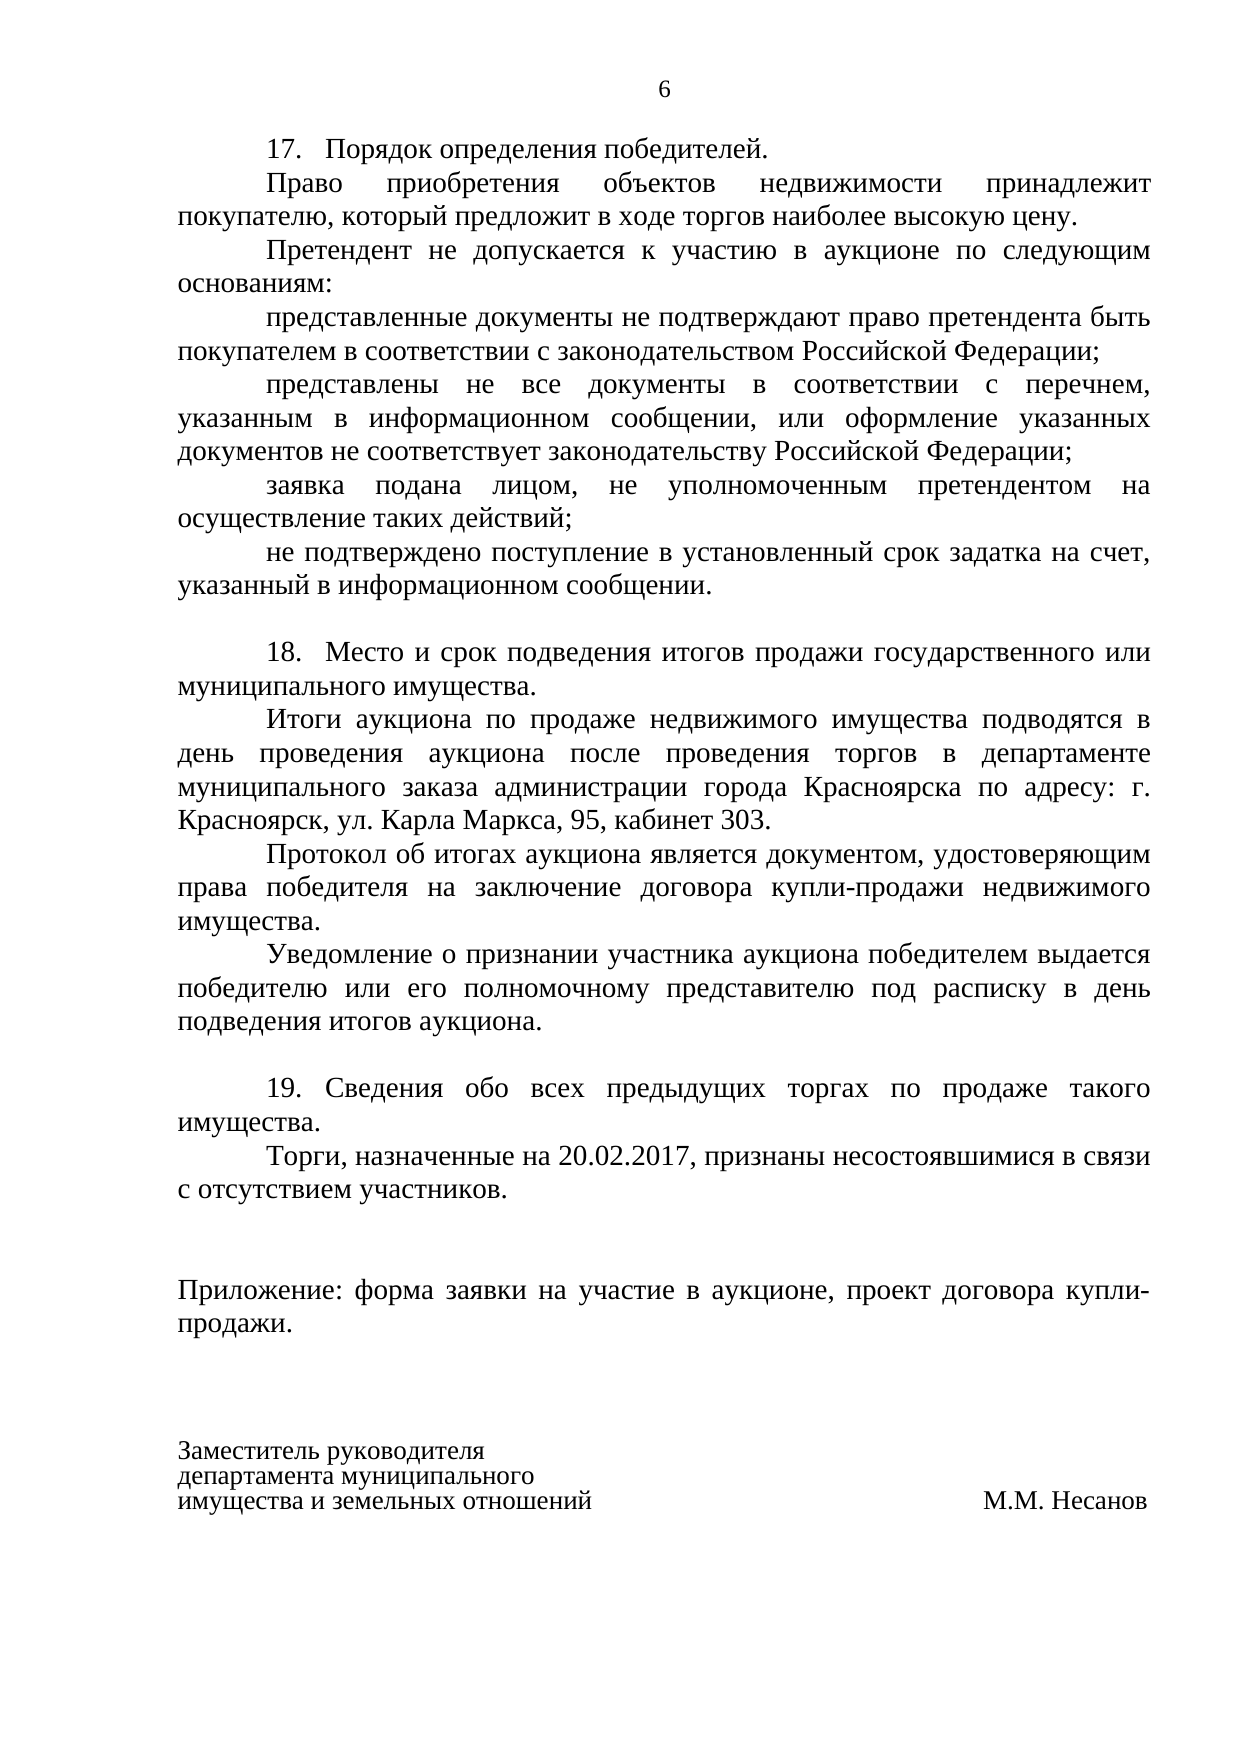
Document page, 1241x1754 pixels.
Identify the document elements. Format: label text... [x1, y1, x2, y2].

text департамента муниципального [177, 1464, 1152, 1489]
text представлены не все документы в соответствии с перечнем, указанным в информационном сообщении, или оформление указанных документов не соответствует законодательству Российской Федерации; [177, 366, 1152, 467]
text имущества и земельных отношений М.М. Несанов [177, 1489, 1152, 1514]
text Торги, назначенные на 20.02.2017, признаны несостоявшимися в связи с отсутствием участников. [177, 1138, 1152, 1205]
text Протокол об итогах аукциона является документом, удостоверяющим права победителя на заключение договора купли-продажи недвижимого имущества. [177, 836, 1152, 936]
list Порядок определения победителей. [177, 131, 1152, 165]
text представленные документы не подтверждают право претендента быть покупателем в соответствии с законодательством Российской Федерации; [177, 299, 1152, 366]
list Место и срок подведения итогов продажи государственного или муниципального имущества. [177, 634, 1152, 702]
text Претендент не допускается к участию в аукционе по следующим основаниям: [177, 232, 1152, 299]
text Заместитель руководителя [177, 1439, 1152, 1464]
text не подтверждено поступление в установленный срок задатка на счет, указанный в информационном сообщении. [177, 534, 1152, 601]
text Итоги аукциона по продаже недвижимого имущества подводятся в день проведения аукциона после проведения торгов в департаменте муниципального заказа администрации города Красноярска по адресу: г. Красноярск, ул. Карла Маркса, 95, кабинет 303. [177, 702, 1152, 836]
text Приложение: форма заявки на участие в аукционе, проект договора купли-продажи. [177, 1272, 1152, 1339]
text Уведомление о признании участника аукциона победителем выдается победителю или его полномочному представителю под расписку в день подведения итогов аукциона. [177, 936, 1152, 1037]
text Право приобретения объектов недвижимости принадлежит покупателю, который предложит в ходе торгов наиболее высокую цену. [177, 165, 1152, 232]
list Сведения обо всех предыдущих торгах по продаже такого имущества. [177, 1071, 1152, 1138]
text заявка подана лицом, не уполномоченным претендентом на осуществление таких действий; [177, 467, 1152, 534]
